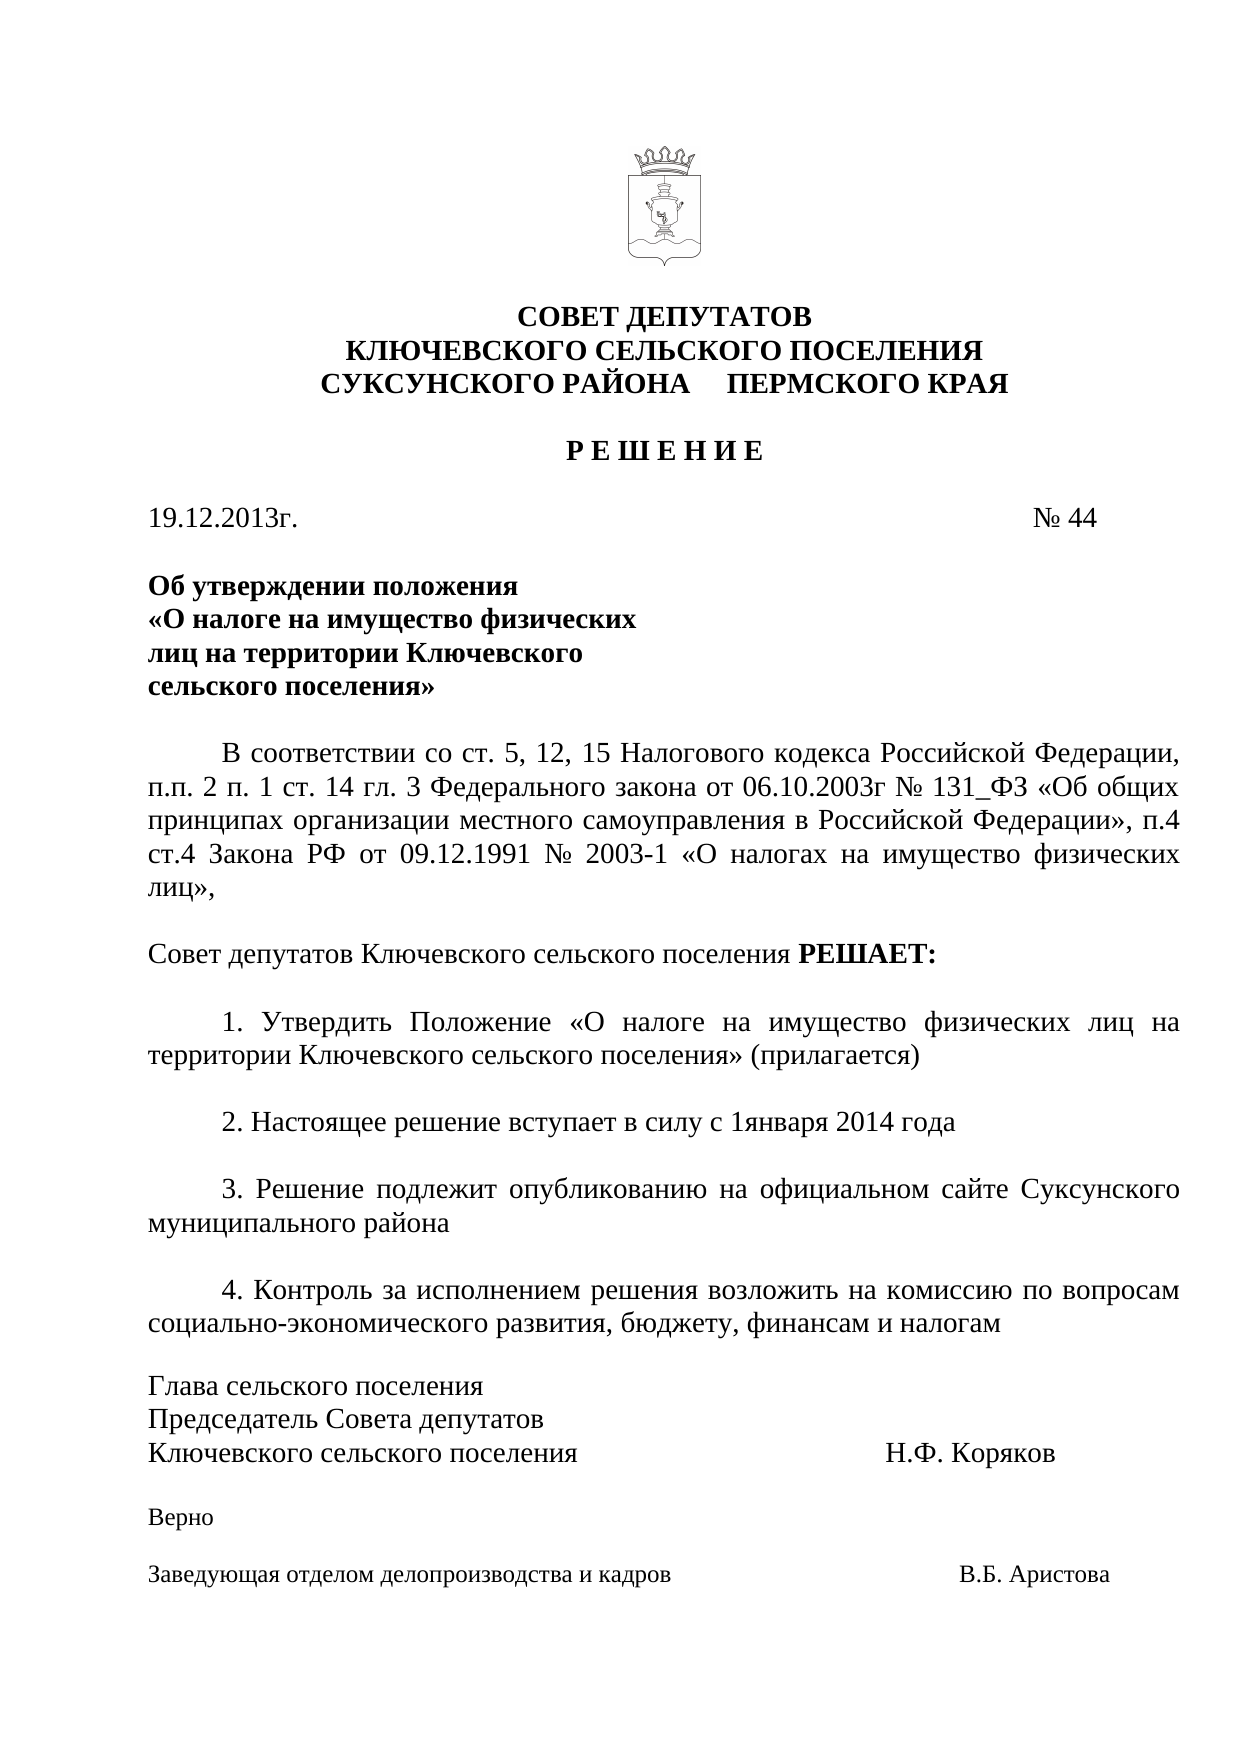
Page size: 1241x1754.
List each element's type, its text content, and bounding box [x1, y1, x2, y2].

text Глава сельского поселения [148, 1368, 1181, 1401]
text Заведующая отделом делопроизводства и кадров В.Б. Аристова [148, 1559, 1181, 1588]
text Об утверждении положения [148, 568, 1181, 601]
text В соответствии со ст. 5, 12, 15 Налогового кодекса Российской Федерации, п.п. 2 п. 1 ст. 14 гл. 3 Федерального закона от 06.10.2003г № 131_ФЗ «Об общих принципах организации местного самоуправления в Российской Федерации», п.4 ст.4 Закона РФ от 09.12.1991 № 2003-1 «О налогах на имущество физических лиц», [148, 735, 1181, 903]
picture [628, 146, 701, 266]
text лиц на территории Ключевского [148, 635, 1181, 668]
text Председатель Совета депутатов [148, 1401, 1181, 1435]
text 3. Решение подлежит опубликованию на официальном сайте Суксунского муниципального района [148, 1171, 1181, 1238]
text 19.12.2013г. № 44 [148, 501, 1181, 534]
text Ключевского сельского поселения Н.Ф. Коряков [148, 1435, 1181, 1468]
text Верно [148, 1502, 1181, 1531]
text 1. Утвердить Положение «О налоге на имущество физических лиц на территории Ключевского сельского поселения» (прилагается) [148, 1004, 1181, 1071]
text Совет депутатов Ключевского сельского поселения РЕШАЕТ: [148, 937, 1181, 970]
text КЛЮЧЕВСКОГО СЕЛЬСКОГО ПОСЕЛЕНИЯ [148, 333, 1181, 366]
text Р Е Ш Е Н И Е [148, 433, 1181, 467]
text 2. Настоящее решение вступает в силу с 1января 2014 года [148, 1104, 1181, 1138]
text сельского поселения» [148, 668, 1181, 702]
text 4. Контроль за исполнением решения возложить на комиссию по вопросам социально-экономического развития, бюджету, финансам и налогам [148, 1272, 1181, 1339]
text СУКСУНСКОГО РАЙОНА ПЕРМСКОГО КРАЯ [148, 366, 1181, 400]
text СОВЕТ ДЕПУТАТОВ [148, 299, 1181, 333]
text «О налоге на имущество физических [148, 601, 1181, 635]
